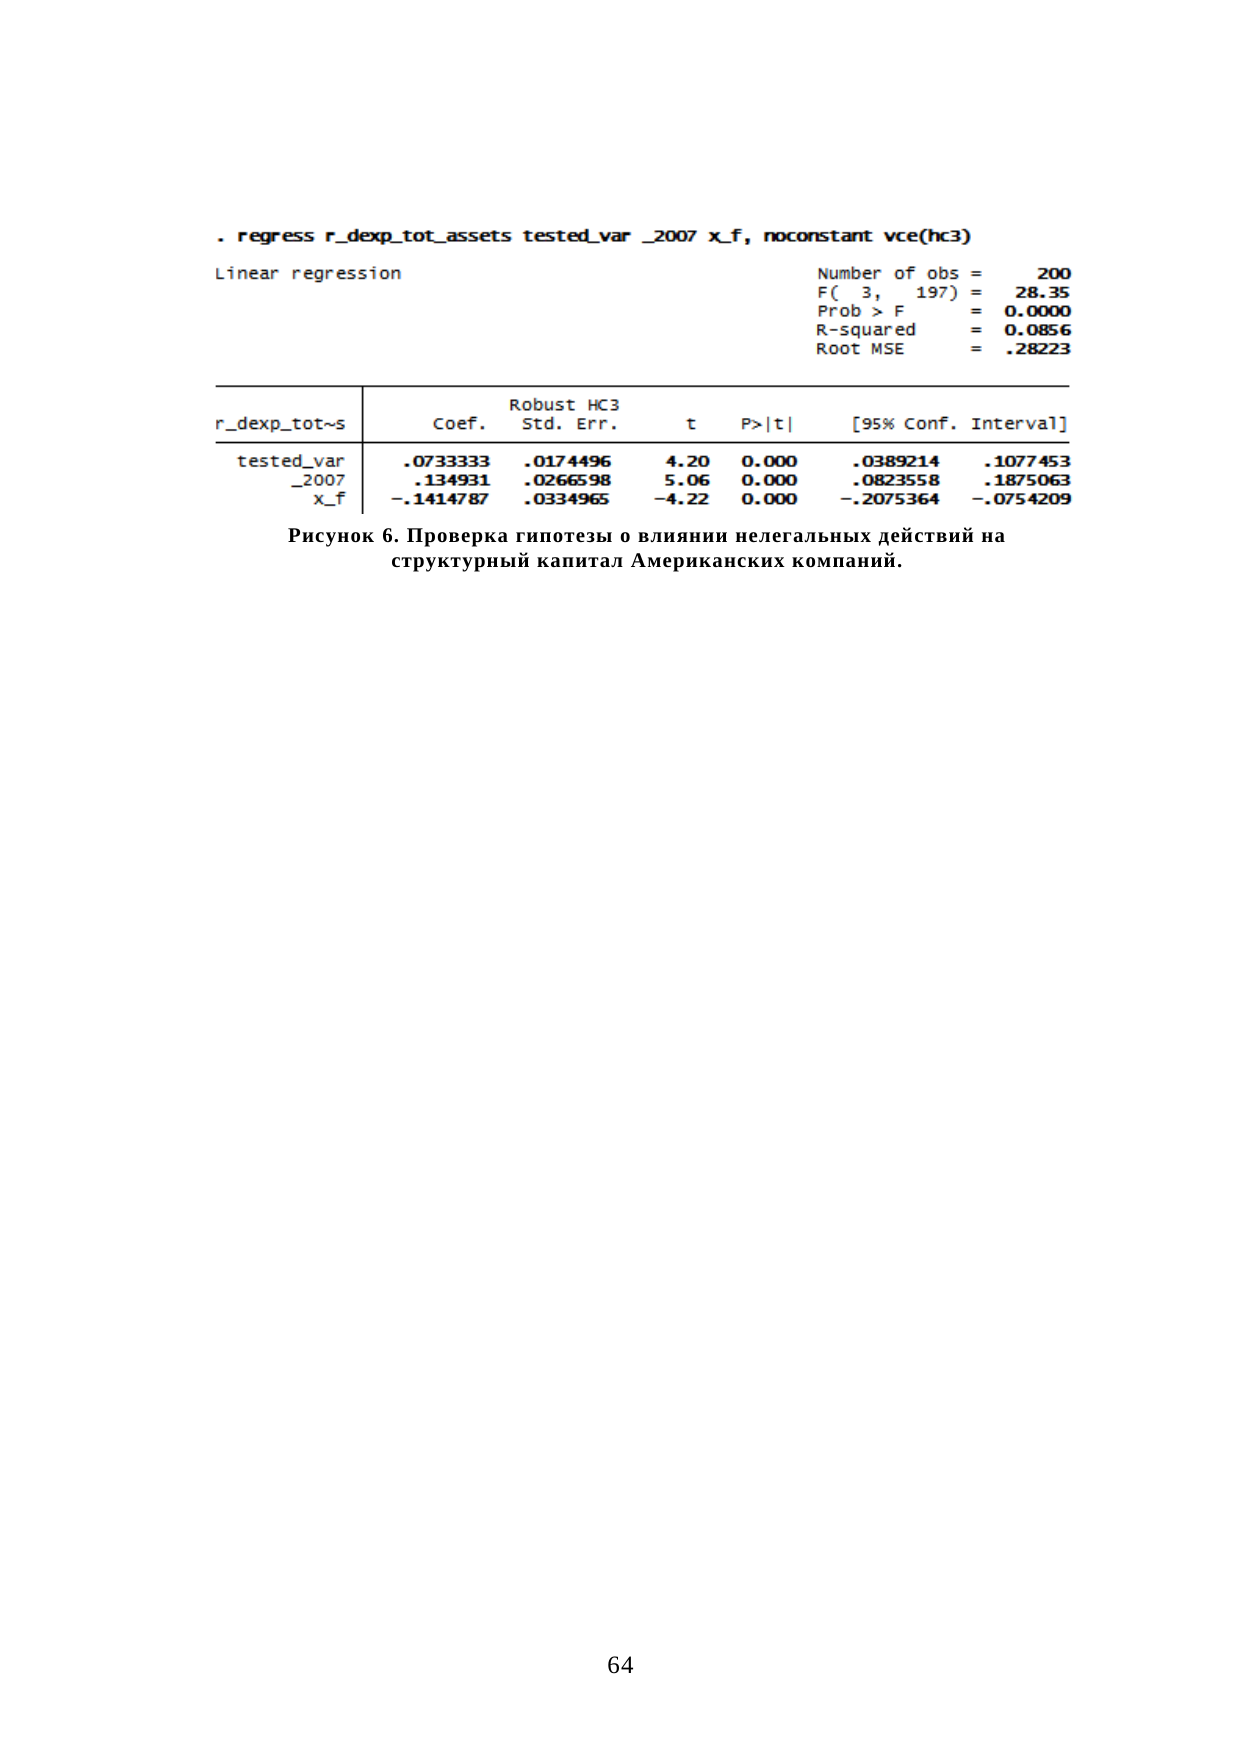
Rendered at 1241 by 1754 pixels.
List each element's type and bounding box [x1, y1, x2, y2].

picture [215, 223, 1079, 514]
